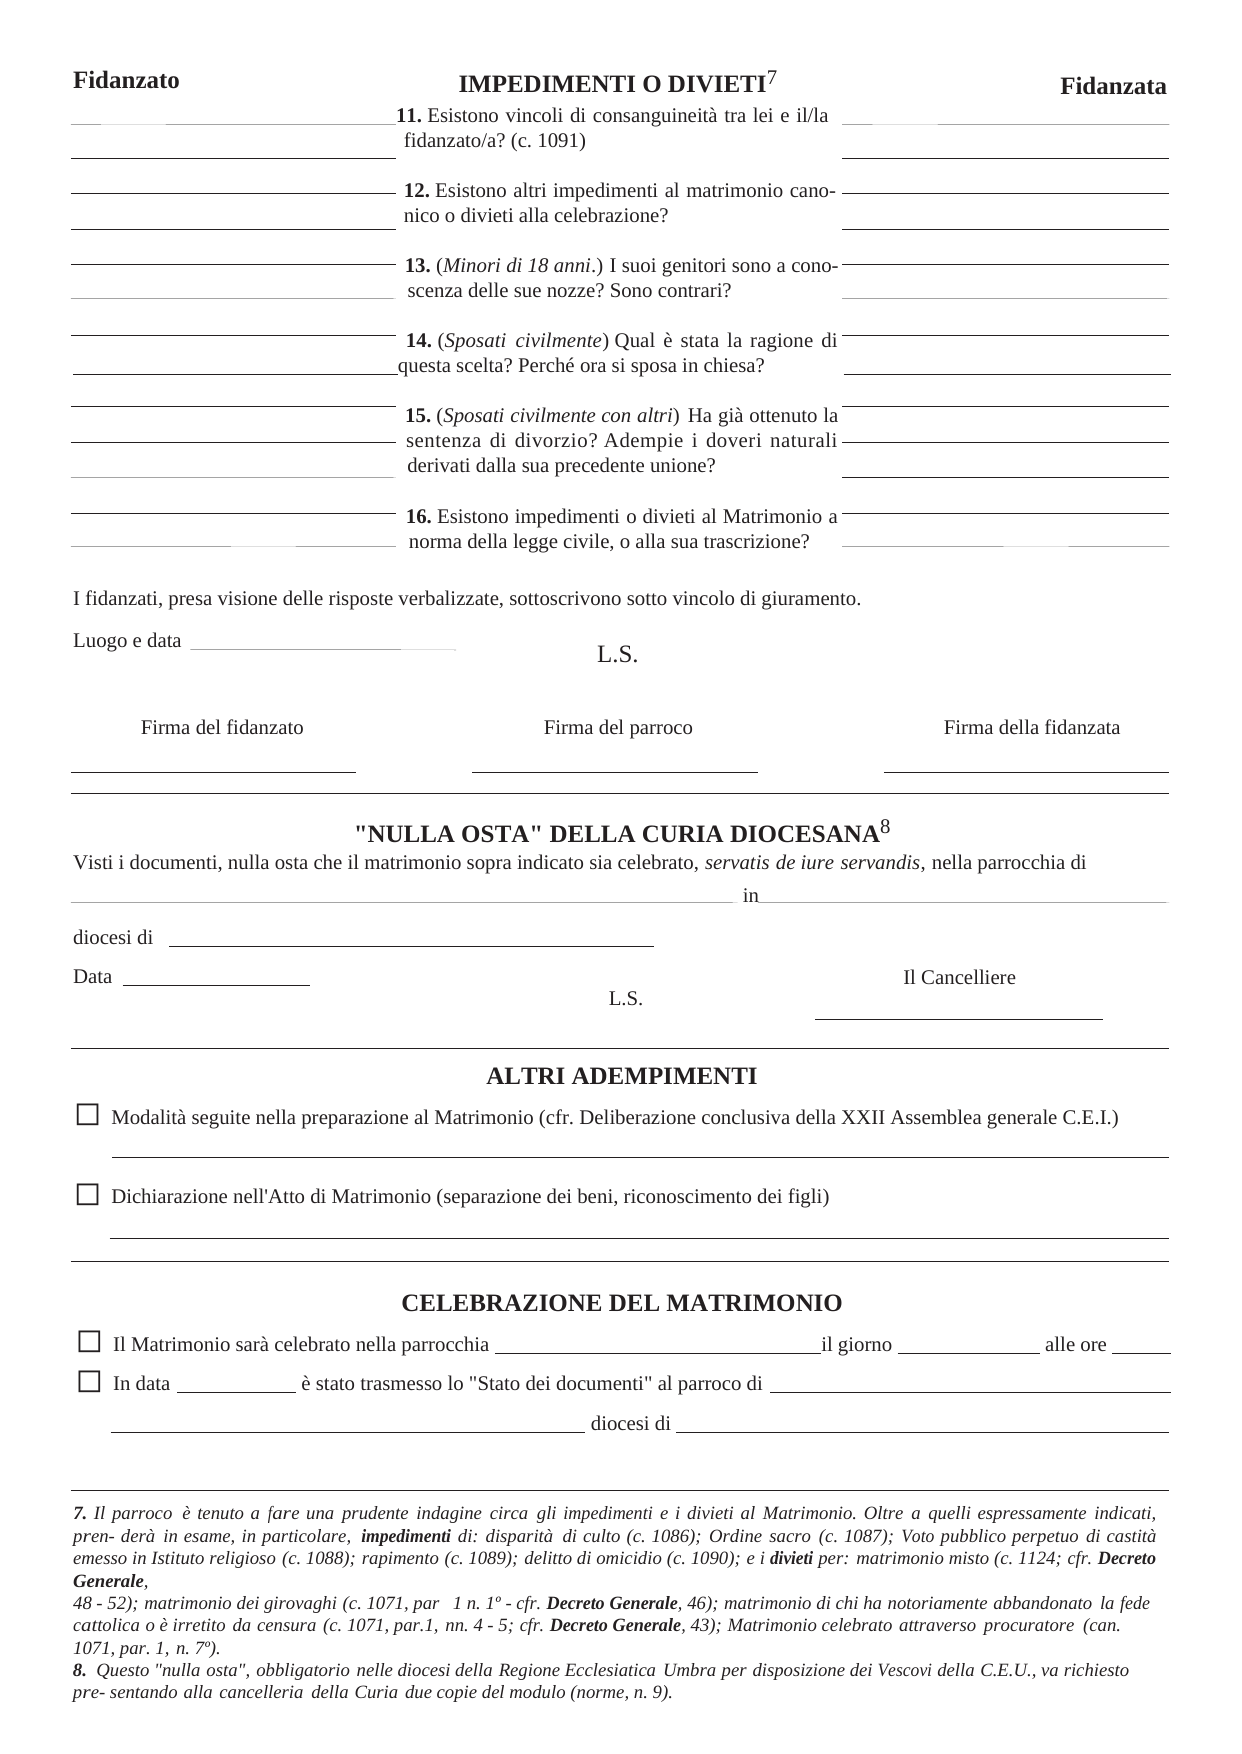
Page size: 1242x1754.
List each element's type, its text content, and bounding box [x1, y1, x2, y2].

text questa scelta? Perché ora si sposa in chiesa? [67, 353, 1177, 377]
text 48 - 52); matrimonio dei girovaghi (c. 1071, par 1 n. 1º - cfr. Decreto Generale, 46); matrimonio di chi ha notoriamente abbandonato la fede cattolica o è irretito da censura (c. 1071, par.1, nn. 4 - 5; cfr. Decreto Generale, 43); Matrimonio celebrato attraverso procuratore (can. 1071, par. 1, n. 7º). [73, 1592, 1160, 1658]
text ◻ Il Matrimonio sarà celebrato nella parrocchia il giorno alle ore [69, 1317, 1177, 1360]
text ◻ In data è stato trasmesso lo "Stato dei documenti" al parroco di [69, 1360, 1177, 1399]
text Data [73, 964, 318, 988]
text CELEBRAZIONE DEL MATRIMONIO [396, 1288, 847, 1317]
text 15. (Sposati civilmente con altri) Ha già ottenuto la sentenza di divorzio? Adempie i doveri naturali [402, 403, 841, 452]
text 8. Questo "nulla osta", obbligatorio nelle diocesi della Regione Ecclesiatica Umbra per disposizione dei Vescovi della C.E.U., va richiesto pre- sentando alla cancelleria della Curia due copie del modulo (norme, n. 9). [73, 1659, 1165, 1703]
text I fidanzati, presa visione delle risposte verbalizzate, sottoscrivono sotto vincolo di giuramento. [73, 586, 1183, 609]
text fidanzato/a? (c. 1091) [404, 128, 1183, 152]
text 12. Esistono altri impedimenti al matrimonio cano- nico o divieti alla celebrazione? [404, 178, 843, 227]
text derivati dalla sua precedente unione? [144, 453, 1183, 477]
text Il Cancelliere [903, 965, 1183, 989]
text Luogo e data [73, 628, 473, 652]
text ALTRI ADEMPIMENTI [482, 1061, 762, 1090]
text L.S. [597, 639, 1183, 667]
text Fidanzata [1060, 71, 1183, 100]
text L.S. [608, 986, 650, 1009]
text 14. (Sposati civilmente) Qual è stata la ragione di [400, 328, 843, 352]
text diocesi di [110, 1411, 1183, 1434]
text norma della legge civile, o alla sua trascrizione? [67, 529, 1177, 552]
text diocesi di [73, 925, 1183, 948]
text "NULLA OSTA" DELLA CURIA DIOCESANA8 [349, 814, 895, 847]
text ◻ Dichiarazione nell'Atto di Matrimonio (separazione dei beni, riconoscimento dei figli) [73, 1169, 1183, 1210]
text Firma del fidanzato Firma del parroco Firma della fidanzata [141, 714, 1183, 738]
text ◻ Modalità seguite nella preparazione al Matrimonio (cfr. Deliberazione conclusiva della XXII Assemblea generale C.E.I.) [73, 1090, 1183, 1133]
text 11. Esistono vincoli di consanguineità tra lei e il/la [71, 103, 1183, 127]
text 16. Esistono impedimenti o divieti al Matrimonio a [400, 503, 843, 528]
text in [71, 883, 1183, 907]
text Visti i documenti, nulla osta che il matrimonio sopra indicato sia celebrato, servatis de iure servandis, nella parrocchia di [73, 850, 1183, 874]
text Fidanzato IMPEDIMENTI O DIVIETI7 [73, 65, 788, 97]
text 7. Il parroco è tenuto a fare una prudente indagine circa gli impedimenti e i divieti al Matrimonio. Oltre a quelli espressamente indicati, pren- derà in esame, in particolare, impedimenti di: disparità di culto (c. 1086); Ordine sacro (c. 1087); Voto pubblico perpetuo di castità emesso in Istituto religioso (c. 1088); rapimento (c. 1089); delitto di omicidio (c. 1090); e i divieti per: matrimonio misto (c. 1124; cfr. Decreto Generale, [73, 1502, 1158, 1591]
text scenza delle sue nozze? Sono contrari? [67, 278, 1177, 302]
text 13. (Minori di 18 anni.) I suoi genitori sono a cono- [400, 253, 843, 277]
